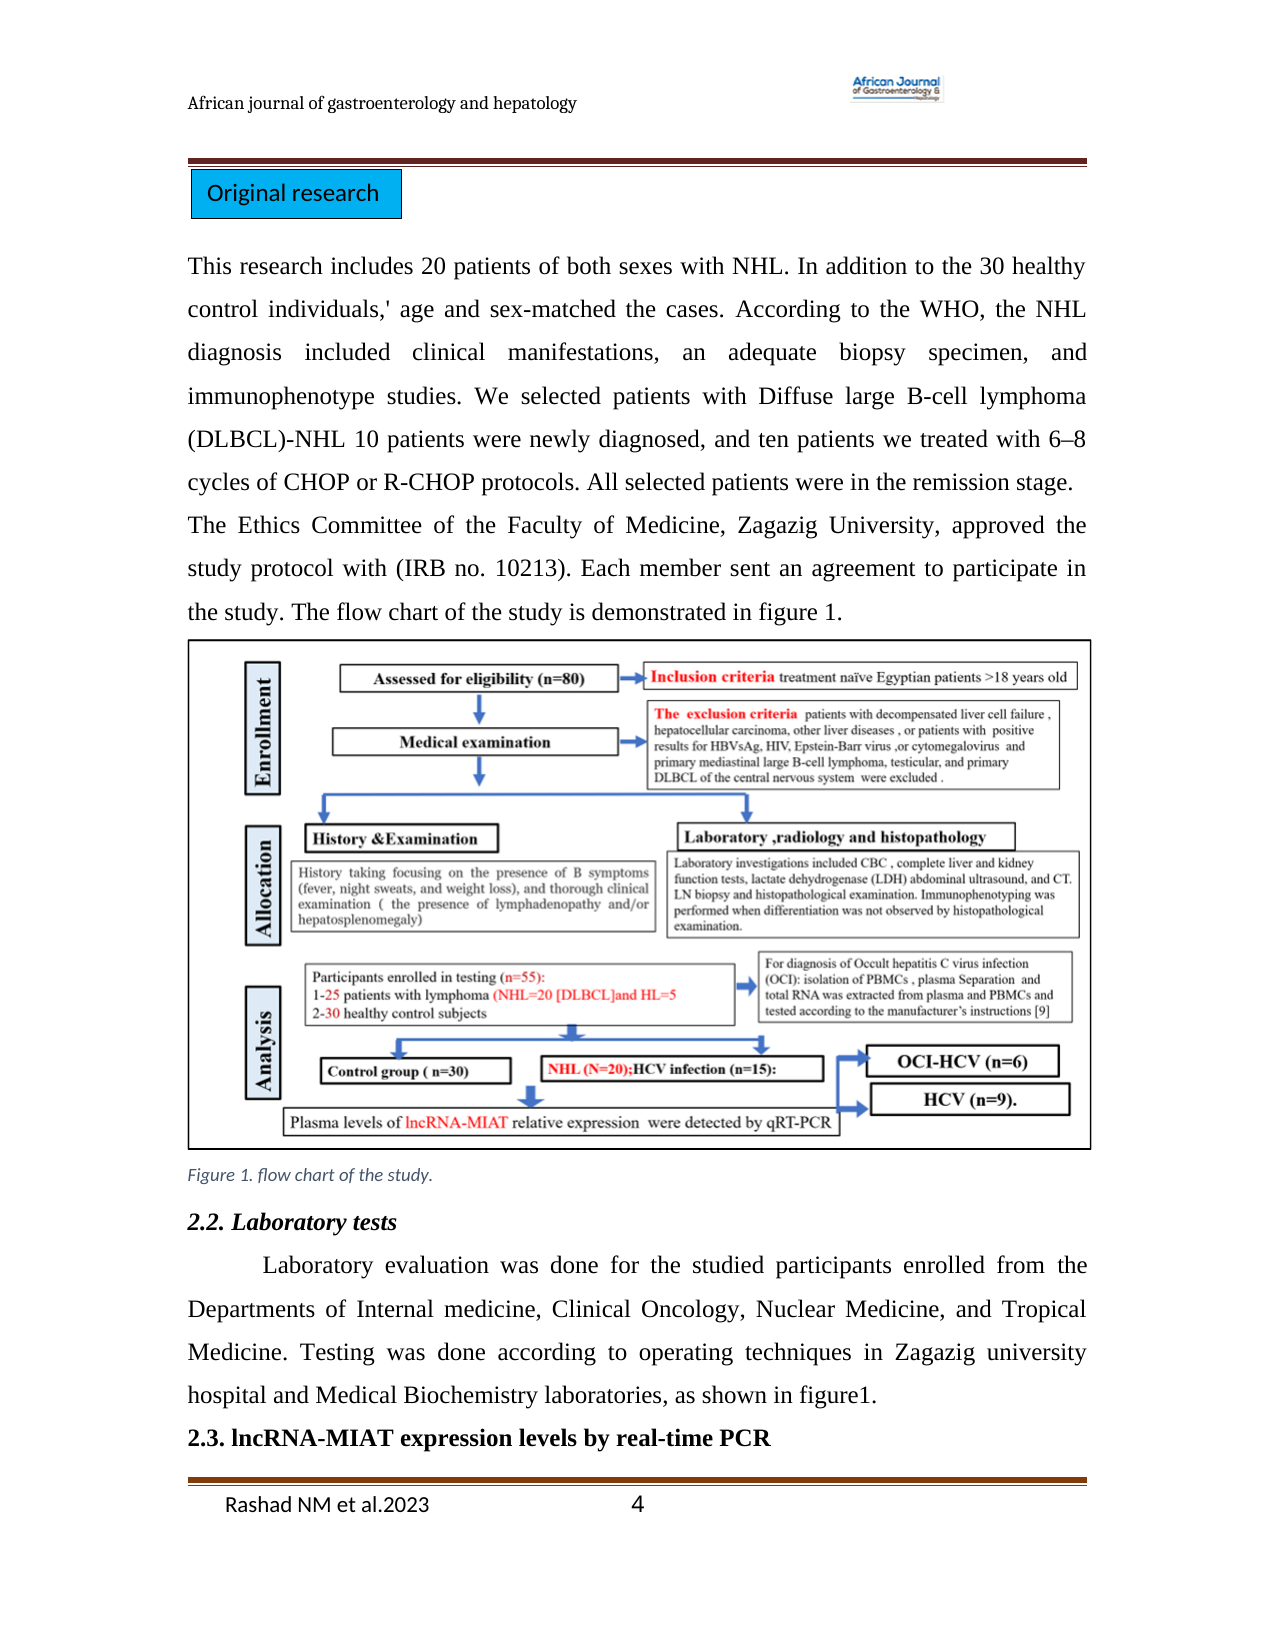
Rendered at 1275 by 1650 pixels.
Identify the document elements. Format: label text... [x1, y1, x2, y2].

picture [850, 75, 1088, 110]
text 2.2. Laboratory tests [187, 1207, 1087, 1236]
text The Ethics Committee of the Faculty of Medicine, Zagazig University, approved the study protocol with (IRB no. 10213). Each member sent an agreement to participate in the study. The flow chart of the study is demonstrated in figure 1. [187, 510, 1087, 625]
text 2.3. lncRNA-MIAT expression levels by real-time PCR [187, 1423, 1087, 1452]
text This research includes 20 patients of both sexes with NHL. In addition to the 30 healthy control individuals,' age and sex-matched the cases. According to the WHO, the NHL diagnosis included clinical manifestations, an adequate biopsy specimen, and immunophenotype studies. We selected patients with Diffuse large B-cell lymphoma (DLBCL)-NHL 10 patients were newly diagnosed, and ten patients we treated with 6–8 cycles of CHOP or R-CHOP protocols. All selected patients were in the remission stage. [187, 251, 1087, 496]
text Laboratory evaluation was done for the studied participants enrolled from the Departments of Internal medicine, Clinical Oncology, Nuclear Medicine, and Tropical Medicine. Testing was done according to operating techniques in Zagazig university hospital and Medical Biochemistry laboratories, as shown in figure1. [187, 1251, 1087, 1409]
picture [187, 639, 1092, 1150]
